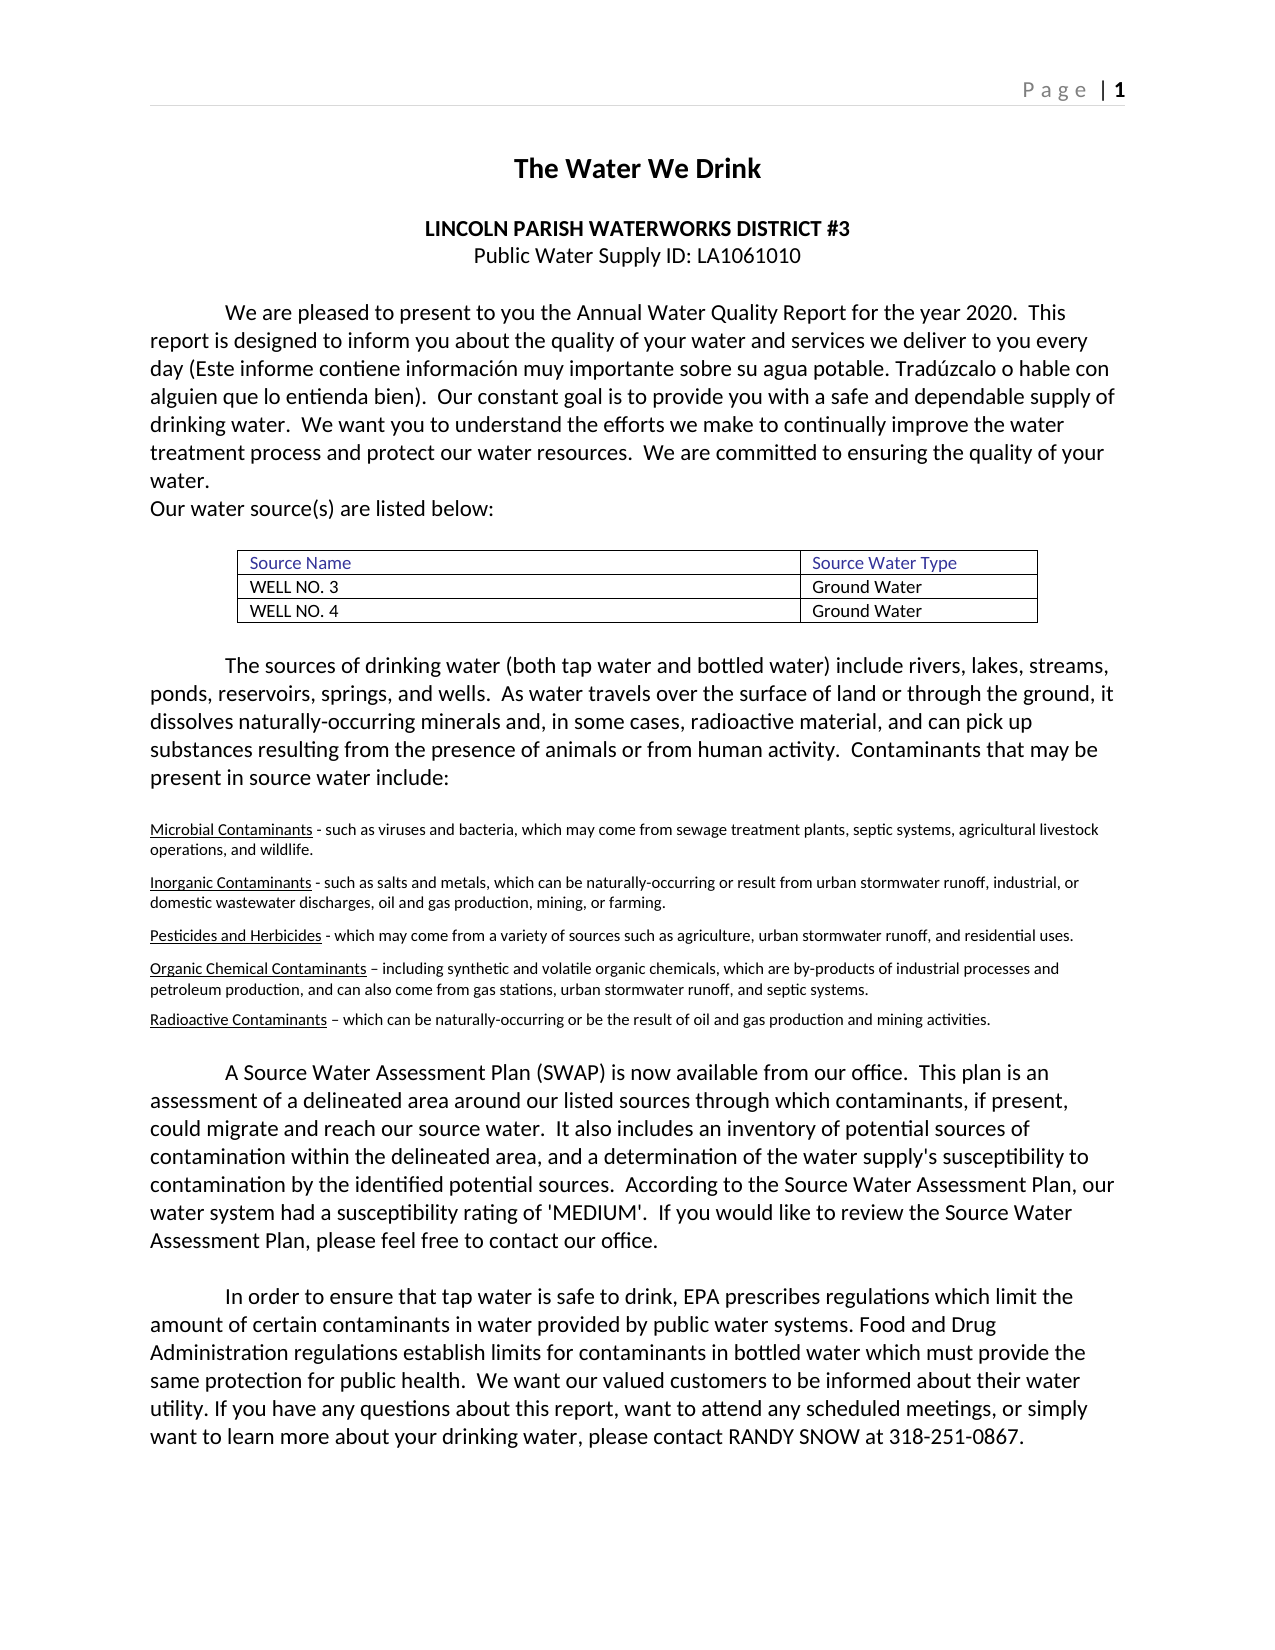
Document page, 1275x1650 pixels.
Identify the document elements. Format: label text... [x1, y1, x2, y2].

text LINCOLN PARISH WATERWORKS DISTRICT #3 [150, 214, 1125, 242]
text Our water source(s) are listed below: [150, 494, 1125, 522]
text Radioactive Contaminants – which can be naturally-occurring or be the result of oil and gas production and mining activities. [150, 1009, 1125, 1030]
text Microbial Contaminants - such as viruses and bacteria, which may come from sewage treatment plants, septic systems, agricultural livestock operations, and wildlife. [150, 819, 1125, 859]
text The sources of drinking water (both tap water and bottled water) include rivers, lakes, streams, ponds, reservoirs, springs, and wells. As water travels over the surface of land or through the ground, it dissolves naturally-occurring minerals and, in some cases, radioactive material, and can pick up substances resulting from the presence of animals or from human activity. Contaminants that may be present in source water include: [150, 651, 1125, 791]
text The Water We Drink [150, 150, 1125, 186]
table_cell WELL NO. 4 [238, 599, 800, 622]
text Organic Chemical Contaminants – including synthetic and volatile organic chemicals, which are by-products of industrial processes and petroleum production, and can also come from gas stations, urban stormwater runoff, and septic systems. [150, 959, 1125, 999]
text We are pleased to present to you the Annual Water Quality Report for the year 2020. This report is designed to inform you about the quality of your water and services we deliver to you every day (Este informe contiene información muy importante sobre su agua potable. Tradúzcalo o hable con alguien que lo entienda bien). Our constant goal is to provide you with a safe and dependable supply of drinking water. We want you to understand the efforts we make to continually improve the water treatment process and protect our water resources. We are committed to ensuring the quality of your water. [150, 298, 1125, 494]
text Inorganic Contaminants - such as salts and metals, which can be naturally-occurring or result from urban stormwater runoff, industrial, or domestic wastewater discharges, oil and gas production, mining, or farming. [150, 872, 1125, 913]
table_cell WELL NO. 3 [238, 575, 800, 598]
table_header Source Name [238, 551, 800, 574]
table_cell Ground Water [801, 599, 1037, 622]
text Pesticides and Herbicides - which may come from a variety of sources such as agriculture, urban stormwater runoff, and residential uses. [150, 926, 1125, 946]
text In order to ensure that tap water is safe to drink, EPA prescribes regulations which limit the amount of certain contaminants in water provided by public water systems. Food and Drug Administration regulations establish limits for contaminants in bottled water which must provide the same protection for public health. We want our valued customers to be informed about their water utility. If you have any questions about this report, want to attend any scheduled meetings, or simply want to learn more about your drinking water, please contact RANDY SNOW at 318-251-0867. [150, 1282, 1125, 1450]
table_header Source Water Type [801, 551, 1037, 574]
text Public Water Supply ID: LA1061010 [150, 242, 1125, 270]
text A Source Water Assessment Plan (SWAP) is now available from our office. This plan is an assessment of a delineated area around our listed sources through which contaminants, if present, could migrate and reach our source water. It also includes an inventory of potential sources of contamination within the delineated area, and a determination of the water supply's susceptibility to contamination by the identified potential sources. According to the Source Water Assessment Plan, our water system had a susceptibility rating of 'MEDIUM'. If you would like to review the Source Water Assessment Plan, please feel free to contact our office. [150, 1058, 1125, 1254]
table_cell Ground Water [801, 575, 1037, 598]
